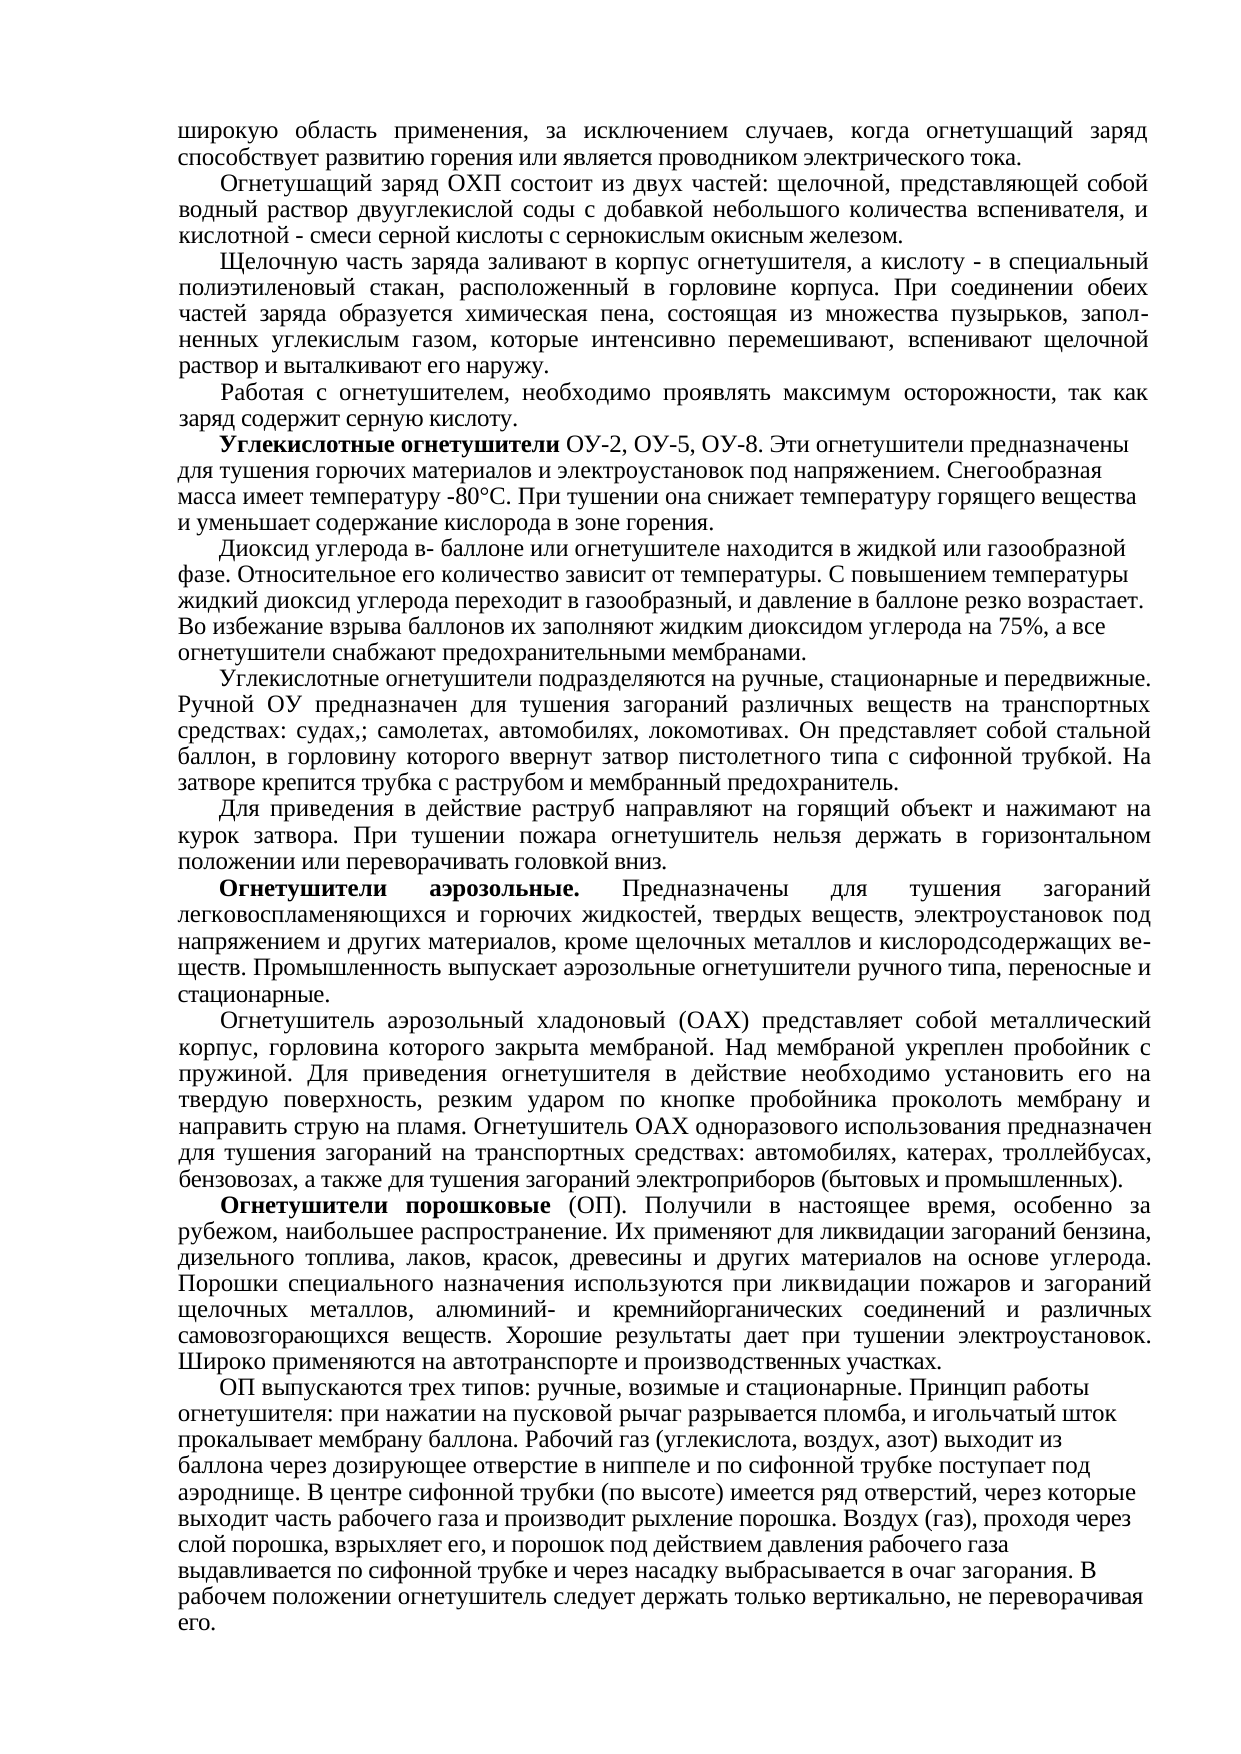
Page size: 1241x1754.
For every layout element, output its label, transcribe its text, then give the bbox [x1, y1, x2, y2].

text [177, 118, 1149, 170]
text Огнетушитель аэрозольный хладоновый (ОАХ) представляет собой металлический корпус, горловина которого закрыта мембраной. Над мембраной укреплен пробойник с пружиной. Для приведения огнетушителя в действие необходимо установить его на твердую поверхность, резким ударом по кнопке пробойника проколоть мембрану и направить струю на пламя. Огнетушитель ОАХ одноразового использования предназначен для тушения загораний на транспортных средствах: автомобилях, катерах, троллейбусах, бензовозах, а также для тушения загораний электроприборов (бытовых и промышленных). [178, 1007, 1152, 1193]
text Огнетушащий заряд ОХП состоит из двух частей: щелочной, представляющей собой водный раствор двууглекислой соды с добавкой небольшого количества вспенивателя, и кислотной - смеси серной кислоты с сернокислым окисным железом. [178, 170, 1148, 248]
text Щелочную часть заряда заливают в корпус огнетушителя, а кислоту - в специальный полиэтиленовый стакан, расположенный в горловине корпуса. При соединении обеих частей заряда образуется химическая пена, состоящая из множества пузырьков, заполненных углекислым газом, которые интенсивно перемешивают, вспенивают щелочной раствор и выталкивают его наружу. [178, 249, 1149, 379]
text Углекислотные огнетушители подразделяются на ручные, стационарные и передвижные. Ручной ОУ предназначен для тушения загораний различных веществ на транспортных средствах: судах,; самолетах, автомобилях, локомотивах. Он представляет собой стальной баллон, в горловину которого ввернут затвор пистолетного типа с сифонной трубкой. На затворе крепится трубка с раструбом и мембранный предохранитель. [177, 666, 1152, 796]
text Огнетушители порошковые (ОП). Получили в настоящее время, особенно за рубежом, наибольшее распространение. Их применяют для ликвидации загораний бензина, дизельного топлива, лаков, красок, древесины и других материалов на основе углерода. Порошки специального назначения используются при ликвидации пожаров и загораний щелочных металлов, алюминий- и кремнийорганических соединений и различных самовозгорающихся веществ. Хорошие результаты дает при тушении электроустановок. Широко применяются на автотранспорте и производственных участках. [178, 1193, 1152, 1375]
text Диоксид углерода в- баллоне или огнетушителе находится в жидкой или газообразной фазе. Относительное его количество зависит от температуры. С повышением температуры жидкий диоксид углерода переходит в газообразный, и давление в баллоне резко возрастает. Во избежание взрыва баллонов их заполняют жидким диоксидом углерода на 75%, а все огнетушители снабжают предохранительными мембранами. [178, 535, 1148, 666]
text Углекислотные огнетушители ОУ-2, ОУ-5, ОУ-8. Эти огнетушители предназначены для тушения горючих материалов и электроустановок под напряжением. Снегообразная масса имеет температуру -80°С. При тушении она снижает температуру горящего вещества и уменьшает содержание кислорода в зоне горения. [177, 431, 1149, 535]
text Огнетушители аэрозольные. Предназначены для тушения загораний легковоспламеняющихся и горючих жидкостей, твердых веществ, электроустановок под напряжением и других материалов, кроме щелочных металлов и кислородсодержащих веществ. Промышленность выпускает аэрозольные огнетушители ручного типа, переносные и стационарные. [177, 875, 1151, 1007]
text ОП выпускаются трех типов: ручные, возимые и стационарные. Принцип работы огнетушителя: при нажатии на пусковой рычаг разрывается пломба, и игольчатый шток прокалывает мембрану баллона. Рабочий газ (углекислота, воздух, азот) выходит из баллона через дозирующее отверстие в ниппеле и по сифонной трубке поступает под аэроднище. В центре сифонной трубки (по высоте) имеется ряд отверстий, через которые выходит часть рабочего газа и производит рыхление порошка. Воздух (газ), проходя через слой порошка, взрыхляет его, и порошок под действием давления рабочего газа выдавливается по сифонной трубке и через насадку выбрасывается в очаг загорания. В рабочем положении огнетушитель следует держать только вертикально, не переворачивая его. [178, 1375, 1151, 1635]
text Для приведения в действие раструб направляют на горящий объект и нажимают на курок затвора. При тушении пожара огнетушитель нельзя держать в горизонтальном положении или переворачивать головкой вниз. [178, 796, 1151, 875]
text Работая с огнетушителем, необходимо проявлять максимум осторожности, так как заряд содержит серную кислоту. [179, 379, 1148, 431]
